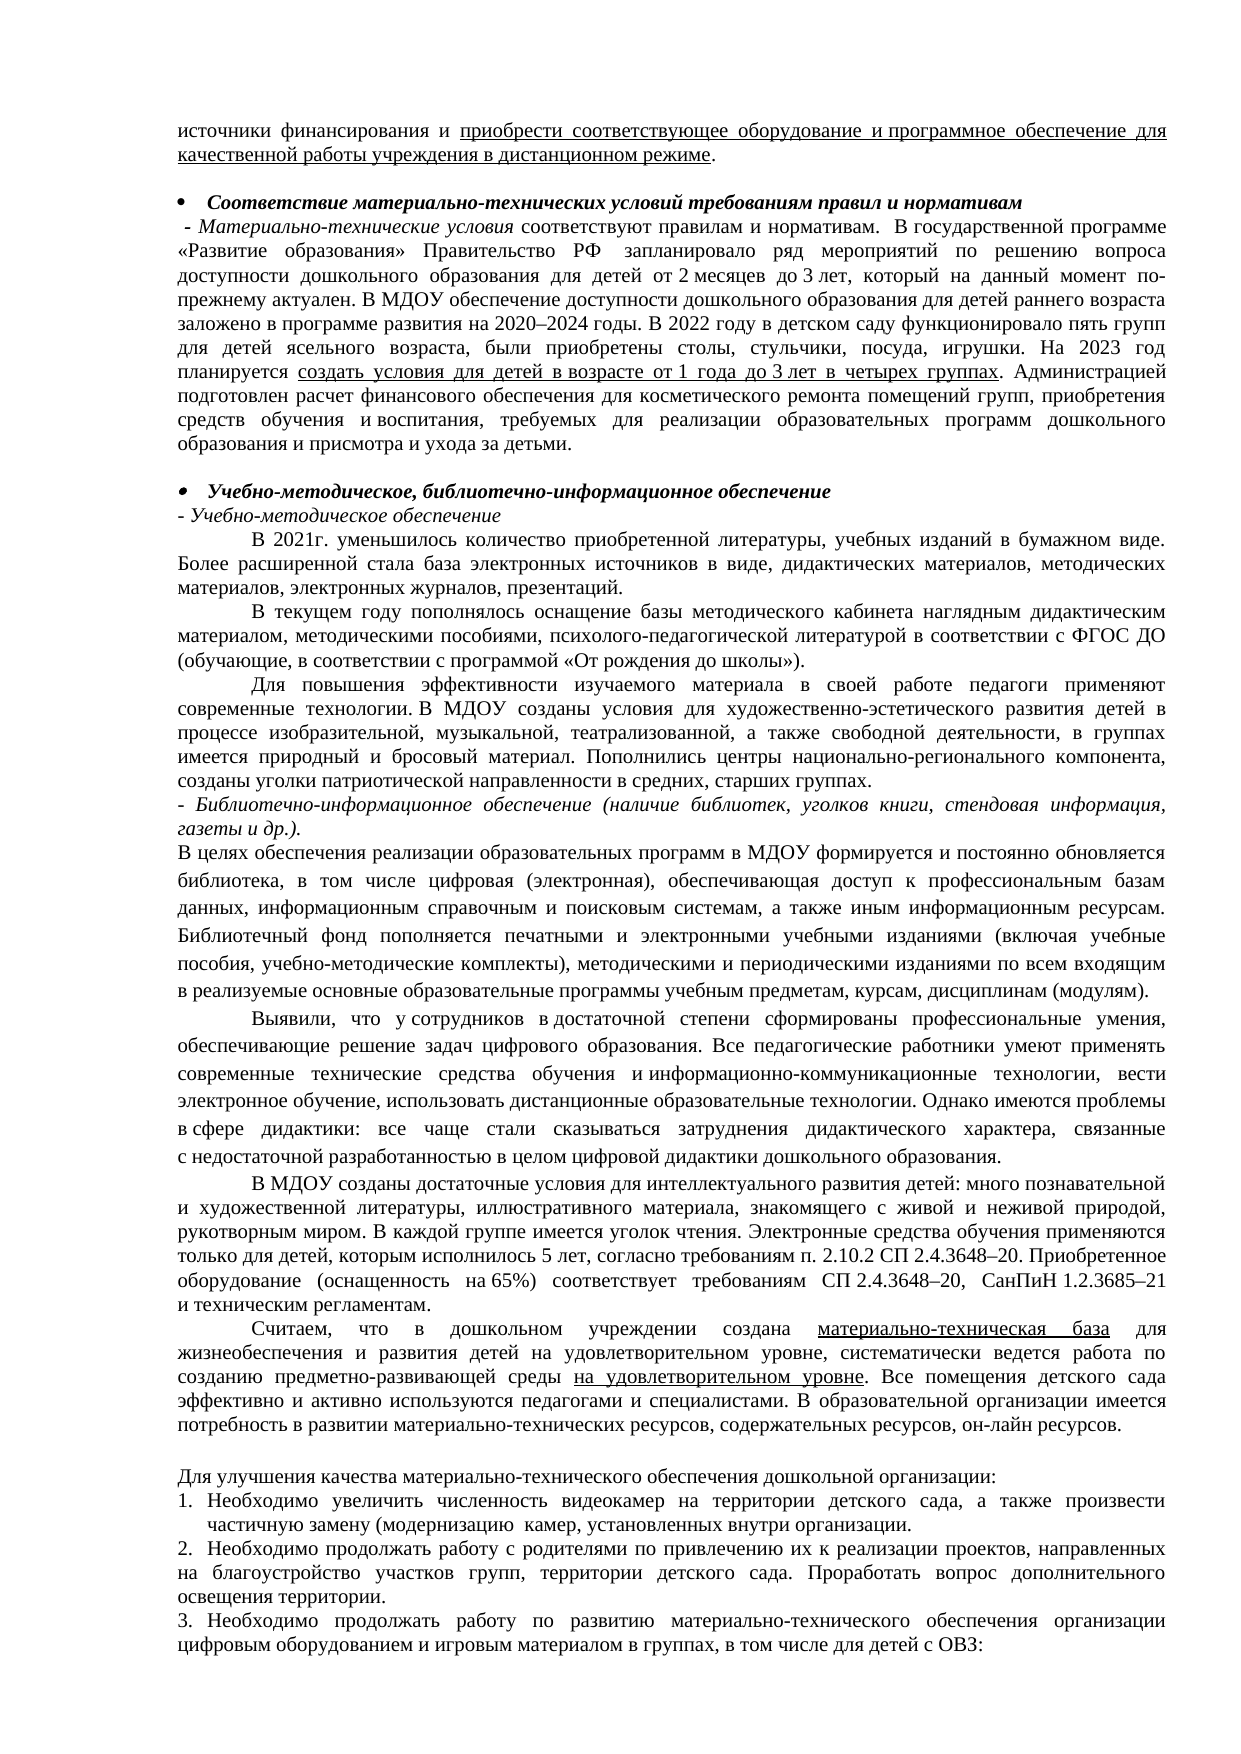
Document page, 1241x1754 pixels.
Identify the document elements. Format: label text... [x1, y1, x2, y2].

text В целях обеспечения реализации образовательных программ в МДОУ формируется и постоянно обновляется библиотека, в том числе цифровая (электронная), обеспечивающая доступ к профессиональным базам данных, информационным справочным и поисковым системам, а также иным информационным ресурсам. Библиотечный фонд пополняется печатными и электронными учебными изданиями (включая учебные пособия, учебно-методические комплекты), методическими и периодическими изданиями по всем входящим в реализуемые основные образовательные программы учебным предметам, курсам, дисциплинам (модулям). [177, 840, 1167, 1002]
text - Библиотечно-информационное обеспечение (наличие библиотек, уголков книги, стендовая информация, газеты и др.). [177, 792, 1167, 840]
list Необходимо увеличить численность видеокамер на территории детского сада, а также произвести частичную замену (модернизацию камер, установленных внутри организации. [177, 1488, 1167, 1536]
text В МДОУ созданы достаточные условия для интеллектуального развития детей: много познавательной и художественной литературы, иллюстративного материала, знакомящего с живой и неживой природой, рукотворным миром. В каждой группе имеется уголок чтения. Электронные средства обучения применяются только для детей, которым исполнилось 5 лет, согласно требованиям п. 2.10.2 СП 2.4.3648–20. Приобретенное оборудование (оснащенность на 65%) соответствует требованиям СП 2.4.3648–20, СанПиН 1.2.3685–21 и техническим регламентам. [177, 1171, 1167, 1316]
text - Материально-технические условия соответствуют правилам и нормативам. В государственной программе «Развитие образования» Правительство РФ запланировало ряд мероприятий по решению вопроса доступности дошкольного образования для детей от 2 месяцев до 3 лет, который на данный момент по-прежнему актуален. В МДОУ обеспечение доступности дошкольного образования для детей раннего возраста заложено в программе развития на 2020–2024 годы. В 2022 году в детском саду функционировало пять групп для детей ясельного возраста, были приобретены столы, стульчики, посуда, игрушки. На 2023 год планируется создать условия для детей в возрасте от 1 года до 3 лет в четырех группах. Администрацией подготовлен расчет финансового обеспечения для косметического ремонта помещений групп, приобретения средств обучения и воспитания, требуемых для реализации образовательных программ дошкольного образования и присмотра и ухода за детьми. [177, 214, 1167, 455]
text В 2021г. уменьшилось количество приобретенной литературы, учебных изданий в бумажном виде. Более расширенной стала база электронных источников в виде, дидактических материалов, методических материалов, электронных журналов, презентаций. [177, 527, 1167, 599]
text Считаем, что в дошкольном учреждении создана материально-техническая база для жизнеобеспечения и развития детей на удовлетворительном уровне, систематически ведется работа по созданию предметно-развивающей среды на удовлетворительном уровне. Все помещения детского сада эффективно и активно используются педагогами и специалистами. В образовательной организации имеется потребность в развитии материально-технических ресурсов, содержательных ресурсов, он-лайн ресурсов. [177, 1316, 1167, 1436]
list Необходимо продолжать работу по развитию материально-технического обеспечения организации цифровым оборудованием и игровым материалом в группах, в том числе для детей с ОВЗ: [177, 1608, 1167, 1656]
text Для повышения эффективности изучаемого материала в своей работе педагоги применяют современные технологии. В МДОУ созданы условия для художественно-эстетического развития детей в процессе изобразительной, музыкальной, театрализованной, а также свободной деятельности, в группах имеется природный и бросовый материал. Пополнились центры национально-регионального компонента, созданы уголки патриотической направленности в средних, старших группах. [177, 672, 1167, 792]
list Необходимо продолжать работу с родителями по привлечению их к реализации проектов, направленных на благоустройство участков групп, территории детского сада. Проработать вопрос дополнительного освещения территории. [177, 1536, 1167, 1608]
list Учебно-методическое, библиотечно-информационное обеспечение [177, 479, 1167, 503]
text Выявили, что у сотрудников в достаточной степени сформированы профессиональные умения, обеспечивающие решение задач цифрового образования. Все педагогические работники умеют применять современные технические средства обучения и информационно-коммуникационные технологии, вести электронное обучение, использовать дистанционные образовательные технологии. Однако имеются проблемы в сфере дидактики: все чаще стали сказываться затруднения дидактического характера, связанные с недостаточной разработанностью в целом цифровой дидактики дошкольного образования. [177, 1006, 1167, 1168]
text Для улучшения качества материально-технического обеспечения дошкольной организации: [177, 1464, 1167, 1488]
text В текущем году пополнялось оснащение базы методического кабинета наглядным дидактическим материалом, методическими пособиями, психолого-педагогической литературой в соответствии с ФГОС ДО (обучающие, в соответствии с программой «От рождения до школы»). [177, 599, 1167, 672]
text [177, 118, 1167, 166]
list Соответствие материально-технических условий требованиям правил и нормативам [177, 190, 1167, 214]
text - Учебно-методическое обеспечение [177, 503, 1167, 527]
